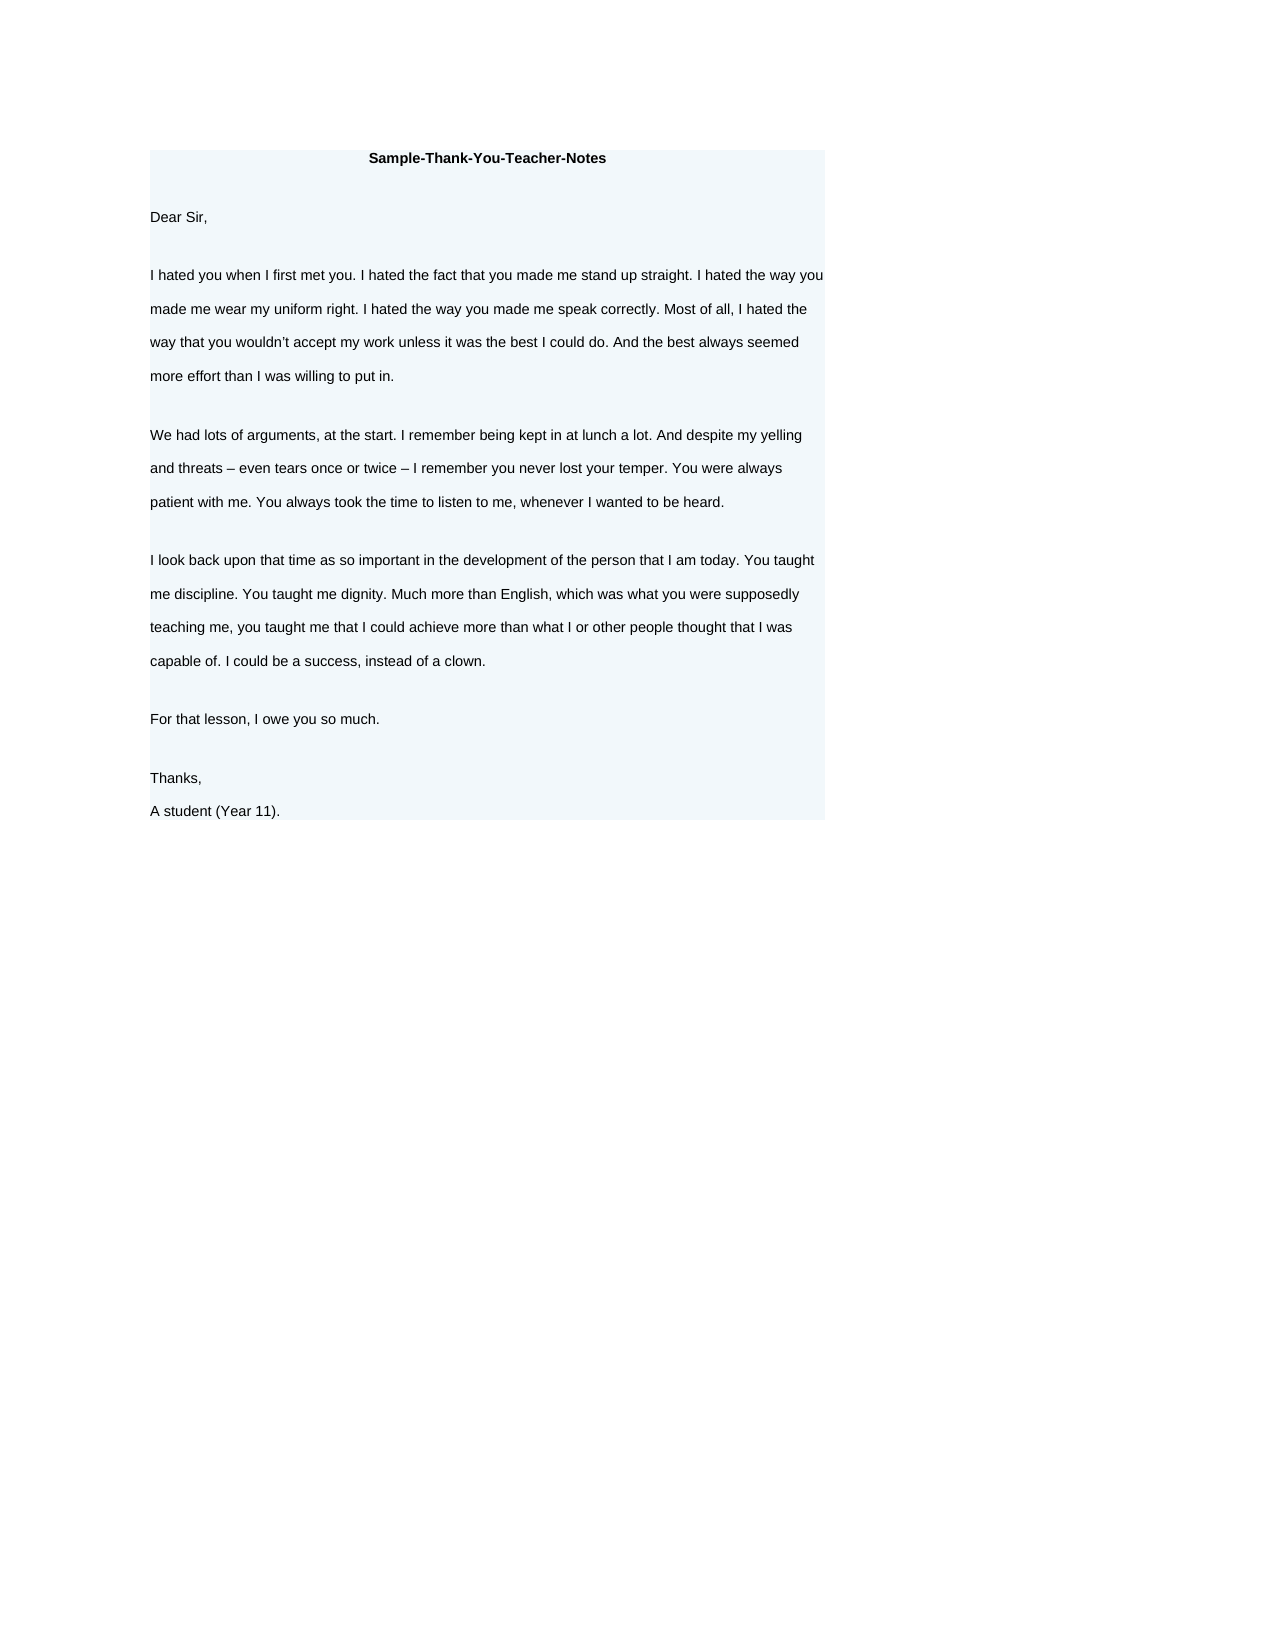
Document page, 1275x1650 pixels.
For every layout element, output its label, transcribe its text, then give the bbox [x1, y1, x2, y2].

text We had lots of arguments, at the start. I remember being kept in at lunch a lot. And despite my yelling and threats – even tears once or twice – I remember you never lost your temper. You were always patient with me. You always took the time to listen to me, whenever I wanted to be heard. [150, 426, 825, 510]
text Thanks, A student (Year 11). [150, 769, 825, 820]
text For that lesson, I owe you so much. [150, 711, 825, 728]
text Dear Sir, [150, 208, 825, 225]
text Sample-Thank-You-Teacher-Notes [150, 150, 825, 167]
text I hated you when I first met you. I hated the fact that you made me stand up straight. I hated the way you made me wear my uniform right. I hated the way you made me speak correctly. Most of all, I hated the way that you wouldn’t accept my work unless it was the best I could do. And the best always seemed more effort than I was willing to put in. [150, 267, 825, 384]
text I look back upon that time as so important in the development of the person that I am today. You taught me discipline. You taught me dignity. Much more than English, which was what you were supposedly teaching me, you taught me that I could achieve more than what I or other people thought that I was capable of. I could be a success, instead of a clown. [150, 552, 825, 669]
